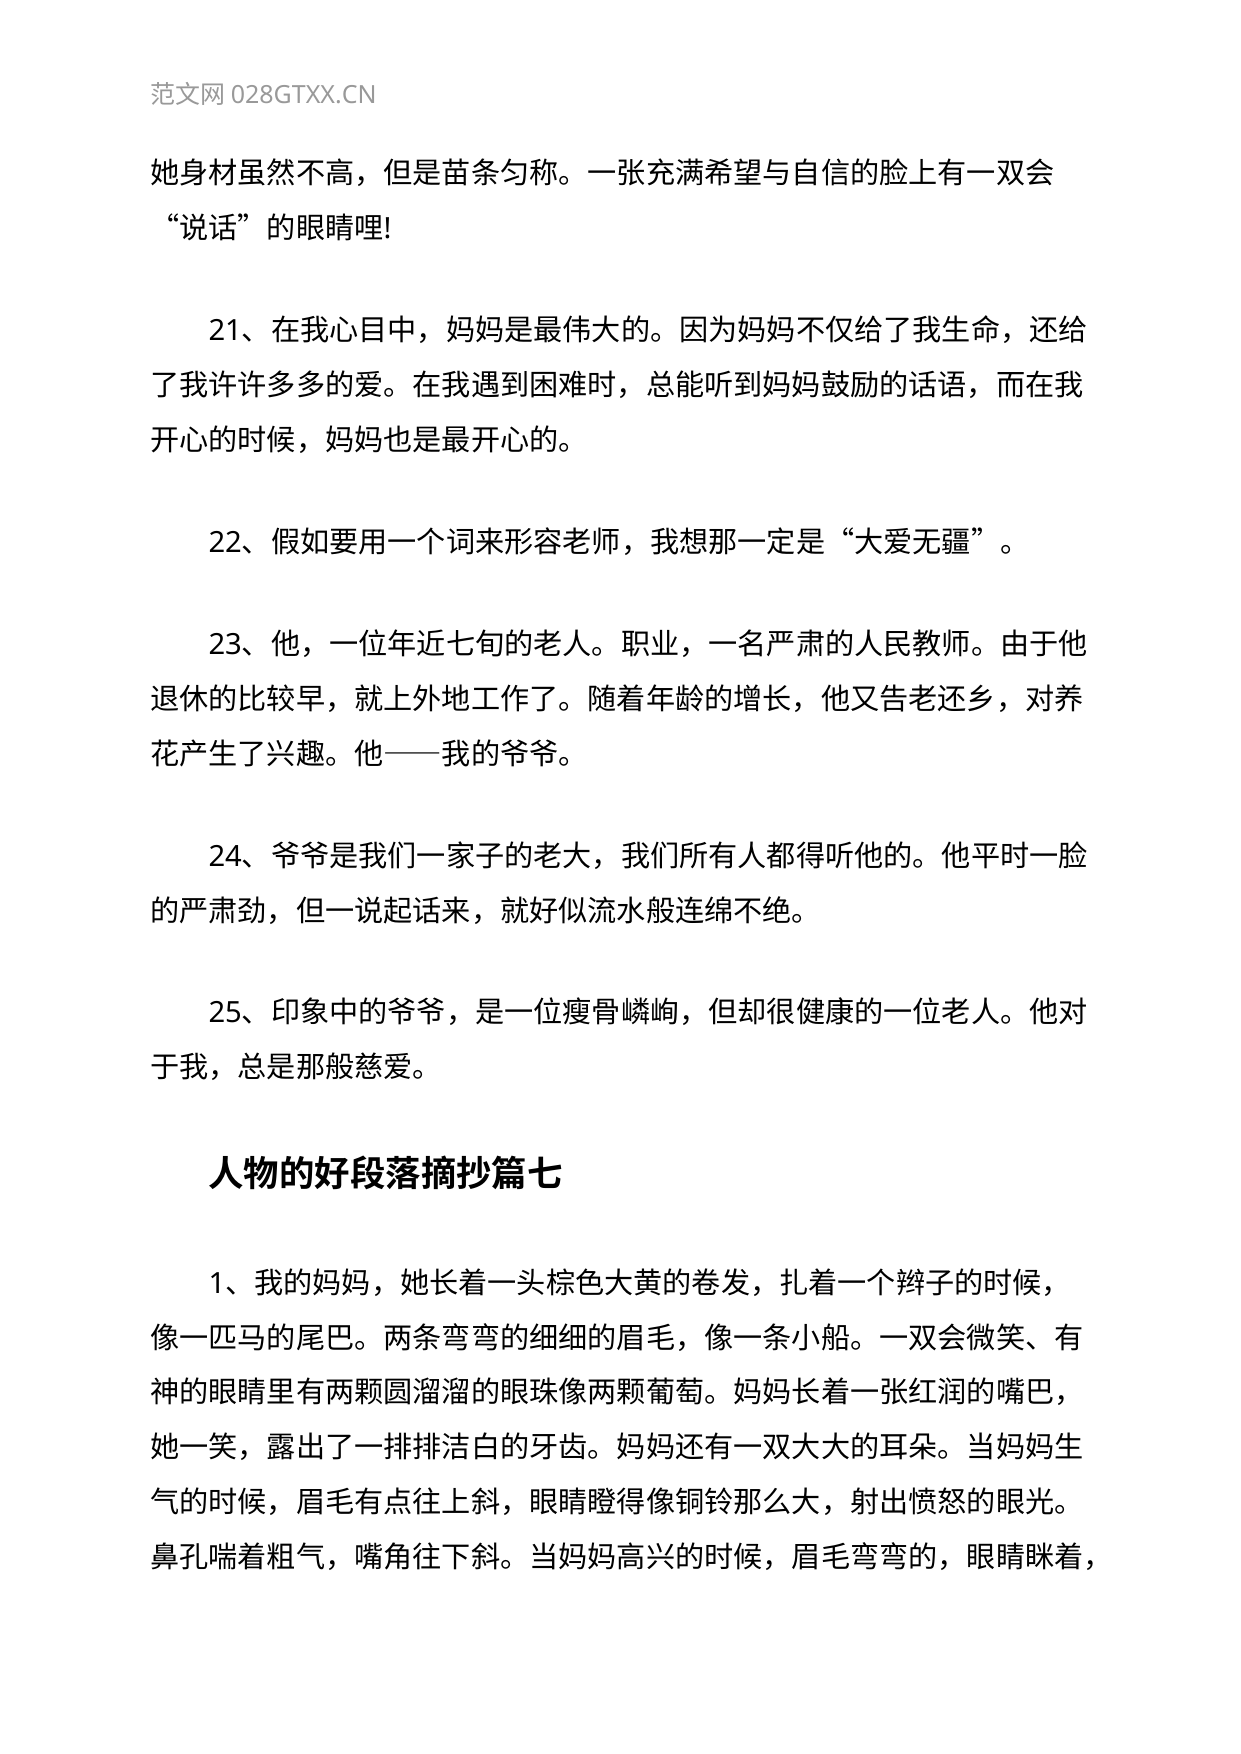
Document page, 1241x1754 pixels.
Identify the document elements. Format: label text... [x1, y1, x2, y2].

text 22、假如要用一个词来形容老师，我想那一定是“大爱无疆”。 [150, 518, 1090, 561]
text 25、印象中的爷爷，是一位瘦骨嶙峋，但却很健康的一位老人。他对于我，总是那般慈爱。 [150, 989, 1090, 1086]
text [150, 1259, 1090, 1576]
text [150, 150, 1090, 247]
text 23、他，一位年近七旬的老人。职业，一名严肃的人民教师。由于他退休的比较早，就上外地工作了。随着年龄的增长，他又告老还乡，对养花产生了兴趣。他——我的爷爷。 [150, 621, 1090, 773]
text 24、爷爷是我们一家子的老大，我们所有人都得听他的。他平时一脸的严肃劲，但一说起话来，就好似流水般连绵不绝。 [150, 832, 1090, 929]
text 21、在我心目中，妈妈是最伟大的。因为妈妈不仅给了我生命，还给了我许许多多的爱。在我遇到困难时，总能听到妈妈鼓励的话语，而在我开心的时候，妈妈也是最开心的。 [150, 307, 1090, 459]
text 人物的好段落摘抄篇七 [150, 1146, 1090, 1197]
